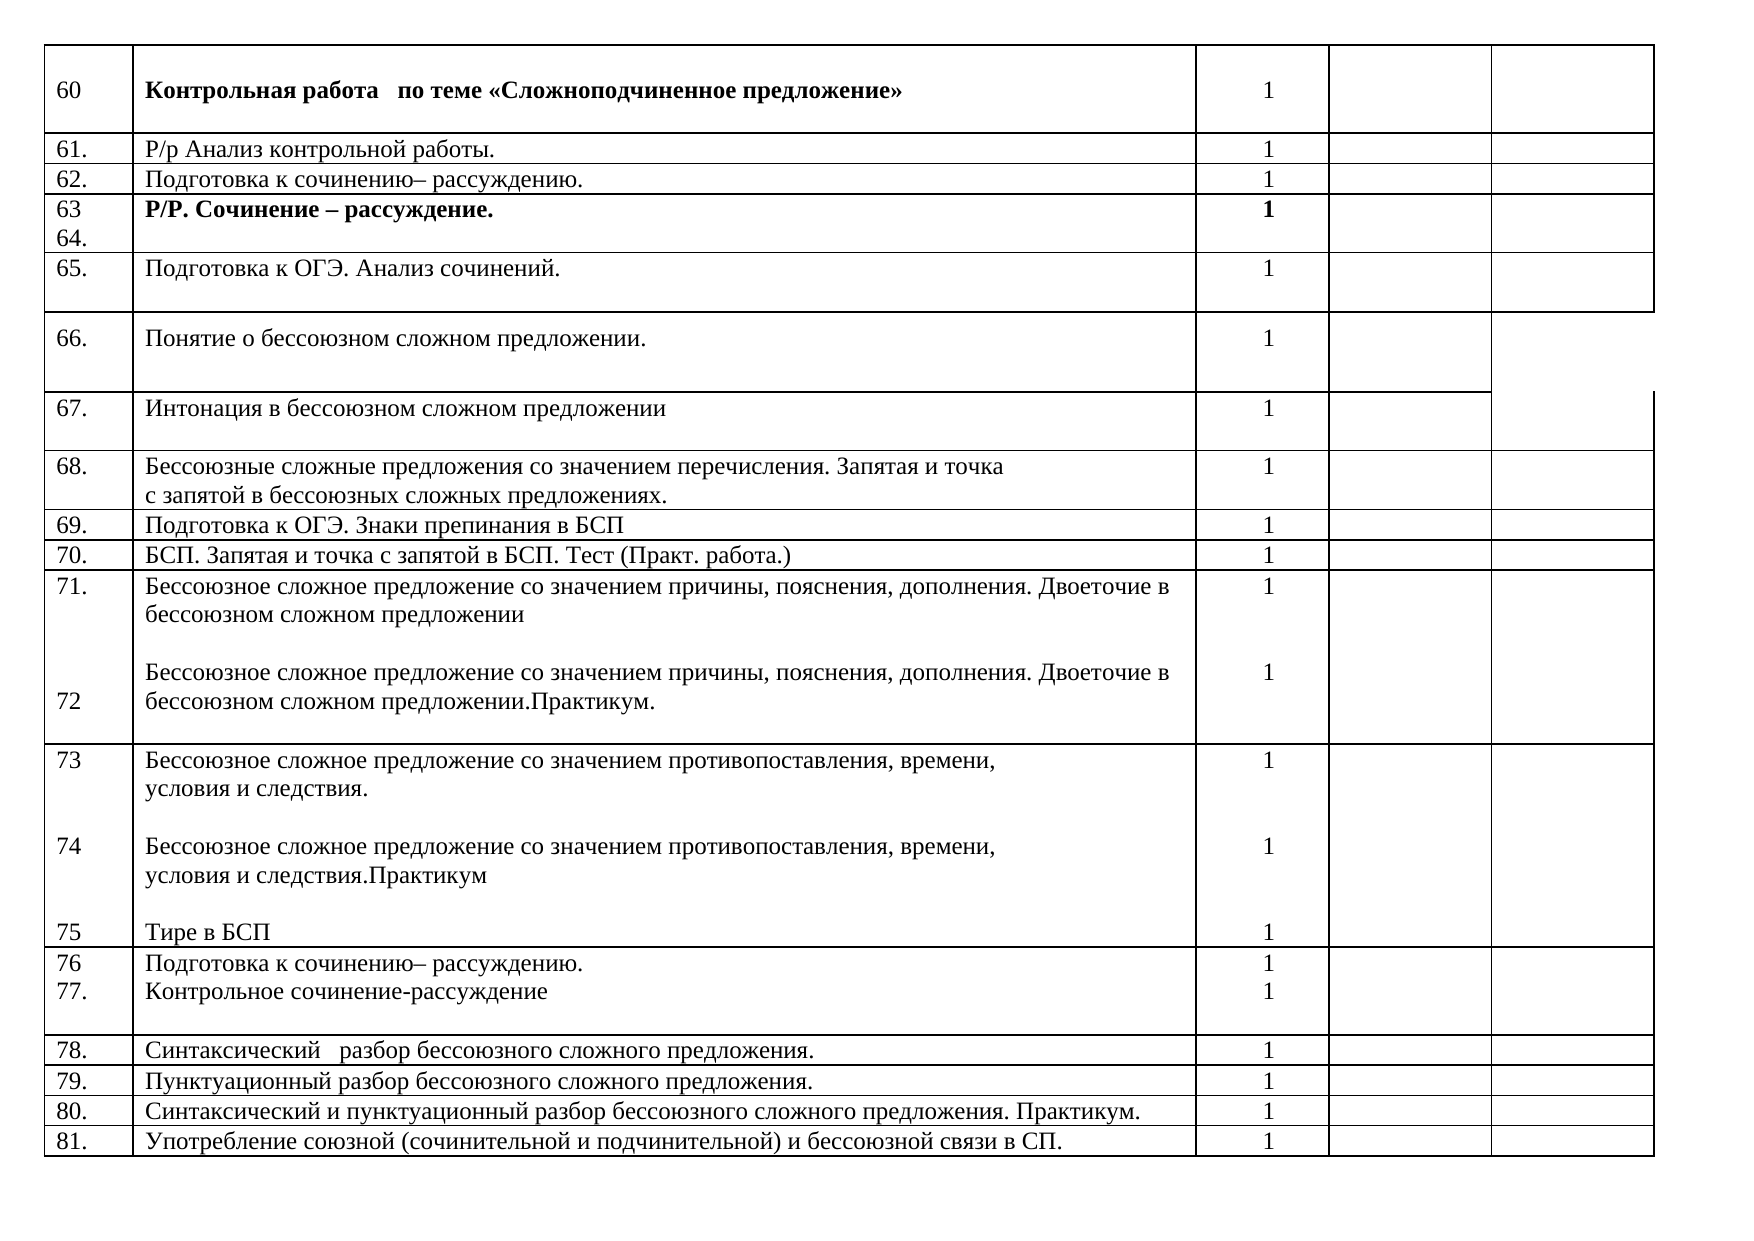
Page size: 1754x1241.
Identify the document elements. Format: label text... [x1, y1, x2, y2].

table_cell Р/р Анализ контрольной работы. [134, 134, 1195, 162]
table_cell [1492, 134, 1653, 162]
table_cell 1 [1197, 134, 1328, 162]
table_cell 1 1 [1197, 948, 1328, 1034]
table_cell БСП. Запятая и точка с запятой в БСП. Тест (Практ. работа.) [134, 541, 1195, 569]
table_cell [1492, 1036, 1653, 1064]
table_cell 1 [1197, 541, 1328, 569]
table_cell [1330, 571, 1491, 743]
table_cell [1330, 1126, 1491, 1155]
table_cell [1330, 195, 1491, 252]
table_cell 73 74 75 [45, 745, 132, 946]
table_cell Понятие о бессоюзном сложном предложении. [134, 313, 1195, 391]
table_cell Синтаксический разбор бессоюзного сложного предложения. [134, 1036, 1195, 1064]
table_cell [1330, 164, 1491, 193]
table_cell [134, 46, 1195, 132]
table_cell [1492, 510, 1653, 539]
table_cell 1 [1197, 1096, 1328, 1125]
table_cell [1330, 1096, 1491, 1125]
table_cell 79. [45, 1066, 132, 1094]
table_cell [1492, 253, 1653, 311]
table_cell 1 [1197, 164, 1328, 193]
table_cell Интонация в бессоюзном сложном предложении [134, 393, 1195, 449]
table_cell [1330, 541, 1491, 569]
table_cell [1330, 745, 1491, 946]
table_cell [1330, 1066, 1491, 1094]
table_cell Пунктуационный разбор бессоюзного сложного предложения. [134, 1066, 1195, 1094]
table_cell [1330, 134, 1491, 162]
table_cell [1492, 948, 1653, 1034]
table_cell 59 60 [45, 46, 132, 132]
table_cell [1492, 451, 1653, 508]
table_cell [1492, 195, 1653, 252]
table_cell 1 1 1 [1197, 745, 1328, 946]
table_cell 63 64. [45, 195, 132, 252]
table_cell [1492, 164, 1653, 193]
table_cell 61. [45, 134, 132, 162]
table_cell 76 77. [45, 948, 132, 1034]
table_cell 62. [45, 164, 132, 193]
table_cell [1492, 391, 1653, 449]
table_cell 1 [1197, 313, 1328, 391]
table_cell Р/Р. Сочинение – рассуждение. [134, 195, 1195, 252]
table_cell [1330, 451, 1491, 508]
table_cell [1330, 510, 1491, 539]
table_cell [1492, 745, 1653, 946]
table_cell 67. [45, 393, 132, 449]
table_cell Подготовка к сочинению– рассуждению. [134, 164, 1195, 193]
table_cell [1492, 1066, 1653, 1094]
table_cell [1330, 253, 1491, 311]
table_cell [1330, 393, 1491, 449]
table_cell 1 [1197, 253, 1328, 311]
table_cell 80. [45, 1096, 132, 1125]
table_cell [1492, 571, 1653, 743]
table_cell 1 [1197, 1066, 1328, 1094]
table_cell 66. [45, 313, 132, 391]
table_cell [1492, 1126, 1653, 1155]
table_cell 1 [1197, 451, 1328, 508]
table_cell 1 [1197, 393, 1328, 449]
table_cell Бессоюзное сложное предложение со значением противопоставления, времени, условия и следствия. Бессоюзное сложное предложение со значением противопоставления, времени, условия и следствия.Практикум Тире в БСП [134, 745, 1195, 946]
table_cell 81. [45, 1126, 132, 1155]
table_cell 71. 72 [45, 571, 132, 743]
table_cell 1 1 [1197, 571, 1328, 743]
table_cell 69. [45, 510, 132, 539]
table_cell Синтаксический и пунктуационный разбор бессоюзного сложного предложения. Практикум. [134, 1096, 1195, 1125]
table_cell [1330, 313, 1491, 391]
table_cell [1330, 1036, 1491, 1064]
table_cell 1 1 [1197, 46, 1328, 132]
table_cell 1 [1197, 1036, 1328, 1064]
table_cell Бессоюзные сложные предложения со значением перечисления. Запятая и точка с запятой в бессоюзных сложных предложениях. [134, 451, 1195, 508]
table_cell 1 [1197, 1126, 1328, 1155]
table_cell 78. [45, 1036, 132, 1064]
table_cell 70. [45, 541, 132, 569]
table_cell Бессоюзное сложное предложение со значением причины, пояснения, дополнения. Двоеточие в бессоюзном сложном предложении Бессоюзное сложное предложение со значением причины, пояснения, дополнения. Двоеточие в бессоюзном сложном предложении.Практикум. [134, 571, 1195, 743]
table_cell Подготовка к сочинению– рассуждению. Контрольное сочинение-рассуждение [134, 948, 1195, 1034]
table_cell 68. [45, 451, 132, 508]
table_cell [1330, 948, 1491, 1034]
table_cell [1492, 1096, 1653, 1125]
table_cell [1492, 541, 1653, 569]
table_cell 1 [1197, 510, 1328, 539]
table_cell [134, 1126, 1195, 1155]
table_cell 1 [1197, 195, 1328, 252]
table_cell Подготовка к ОГЭ. Анализ сочинений. [134, 253, 1195, 311]
table_cell Подготовка к ОГЭ. Знаки препинания в БСП [134, 510, 1195, 539]
table_cell [1492, 46, 1653, 132]
table_cell 65. [45, 253, 132, 311]
table_cell [1330, 46, 1491, 132]
